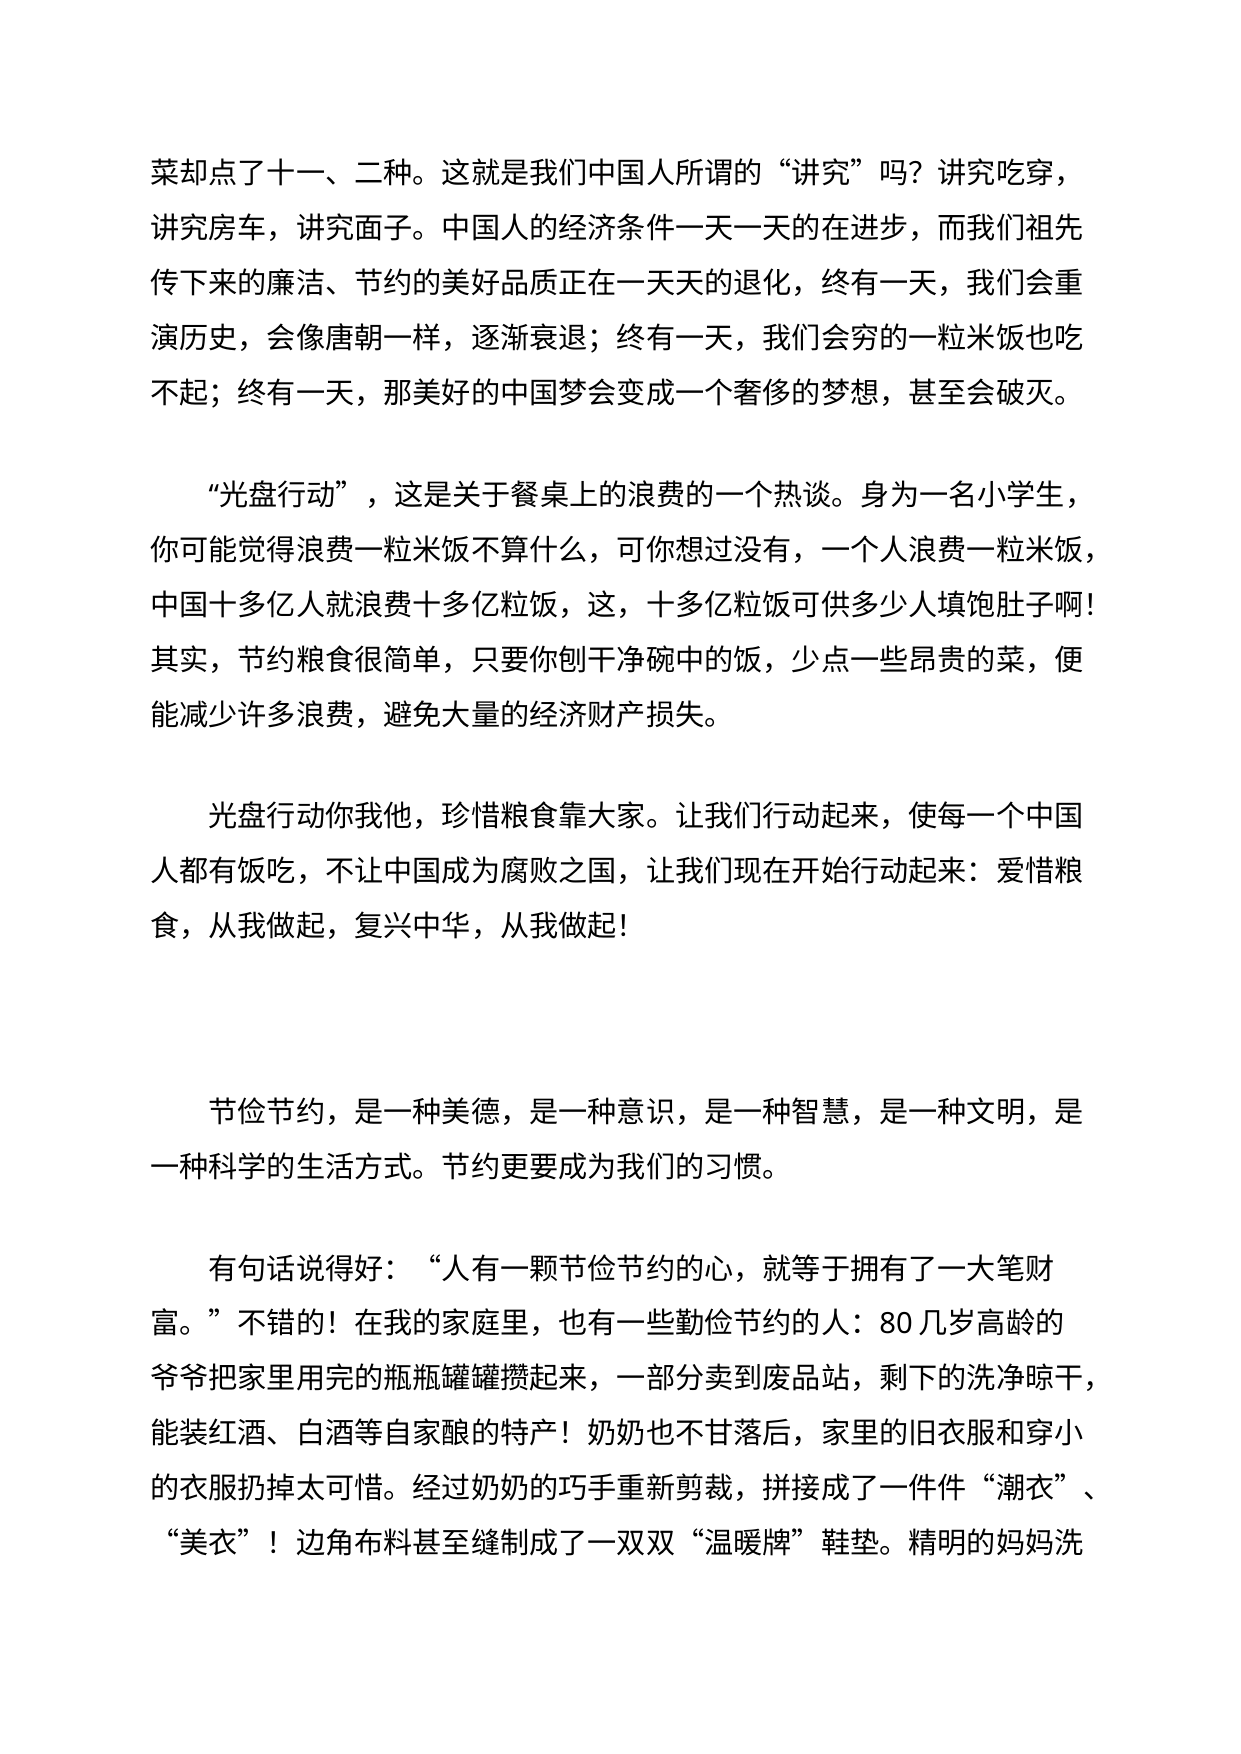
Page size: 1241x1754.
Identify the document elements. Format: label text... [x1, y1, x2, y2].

text “光盘行动”，这是关于餐桌上的浪费的一个热谈。身为一名小学生，你可能觉得浪费一粒米饭不算什么，可你想过没有，一个人浪费一粒米饭，中国十多亿人就浪费十多亿粒饭，这，十多亿粒饭可供多少人填饱肚子啊！其实，节约粮食很简单，只要你刨干净碗中的饭，少点一些昂贵的菜，便能减少许多浪费，避免大量的经济财产损失。 [150, 471, 1090, 733]
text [150, 1245, 1090, 1562]
text 节俭节约，是一种美德，是一种意识，是一种智慧，是一种文明，是一种科学的生活方式。节约更要成为我们的习惯。 [150, 1088, 1090, 1186]
text 光盘行动你我他，珍惜粮食靠大家。让我们行动起来，使每一个中国人都有饭吃，不让中国成为腐败之国，让我们现在开始行动起来：爱惜粮食，从我做起，复兴中华，从我做起！ [150, 793, 1090, 945]
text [150, 150, 1090, 412]
